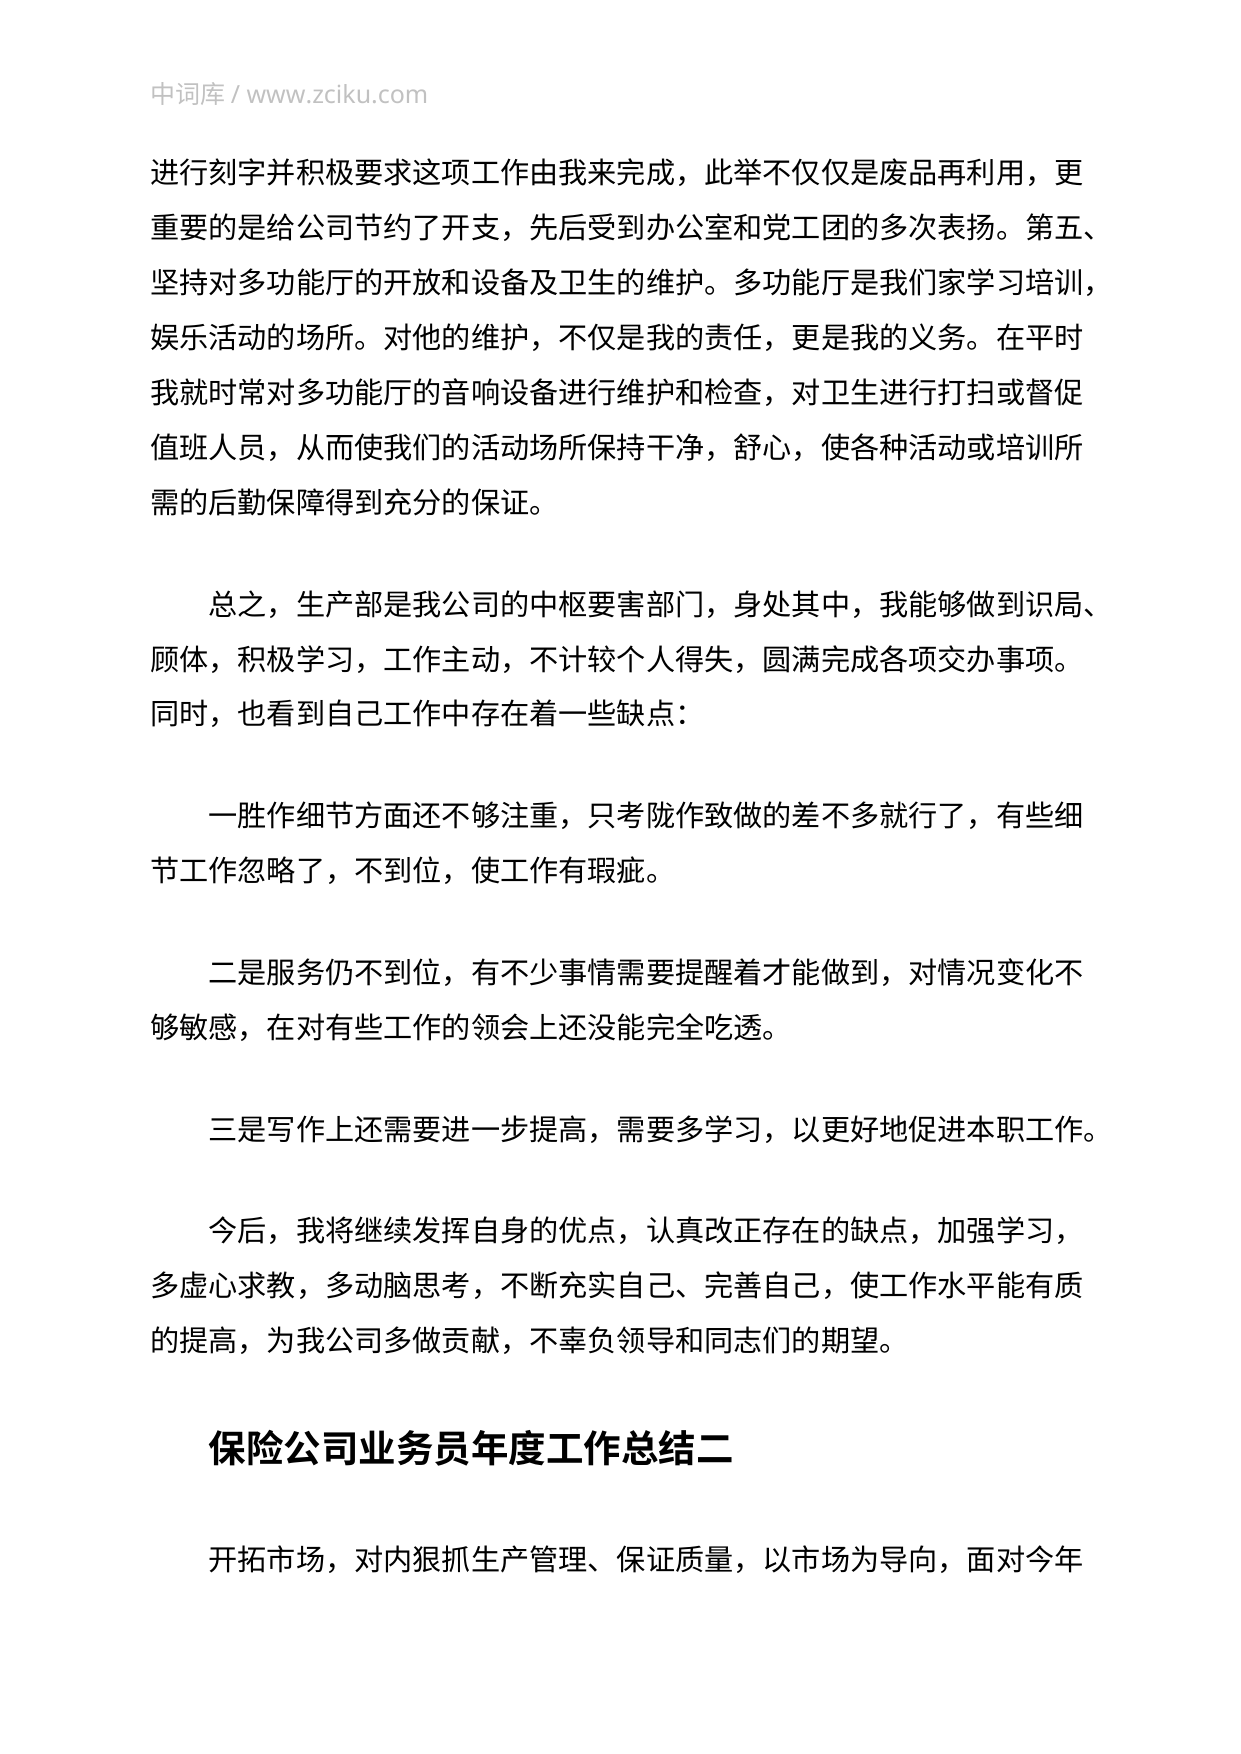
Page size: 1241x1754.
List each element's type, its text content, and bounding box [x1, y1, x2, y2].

text 三是写作上还需要进一步提高，需要多学习，以更好地促进本职工作。 [150, 1106, 1090, 1148]
text 保险公司业务员年度工作总结二 [150, 1419, 1090, 1474]
text 今后，我将继续发挥自身的优点，认真改正存在的缺点，加强学习，多虚心求教，多动脑思考，不断充实自己、完善自己，使工作水平能有质的提高，为我公司多做贡献，不辜负领导和同志们的期望。 [150, 1208, 1090, 1360]
text 总之，生产部是我公司的中枢要害部门，身处其中，我能够做到识局、顾体，积极学习，工作主动，不计较个人得失，圆满完成各项交办事项。同时，也看到自己工作中存在着一些缺点： [150, 581, 1090, 733]
text 一胜作细节方面还不够注重，只考陇作致做的差不多就行了，有些细节工作忽略了，不到位，使工作有瑕疵。 [150, 793, 1090, 890]
text 二是服务仍不到位，有不少事情需要提醒着才能做到，对情况变化不够敏感，在对有些工作的领会上还没能完全吃透。 [150, 949, 1090, 1047]
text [150, 1537, 1090, 1579]
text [150, 150, 1090, 522]
